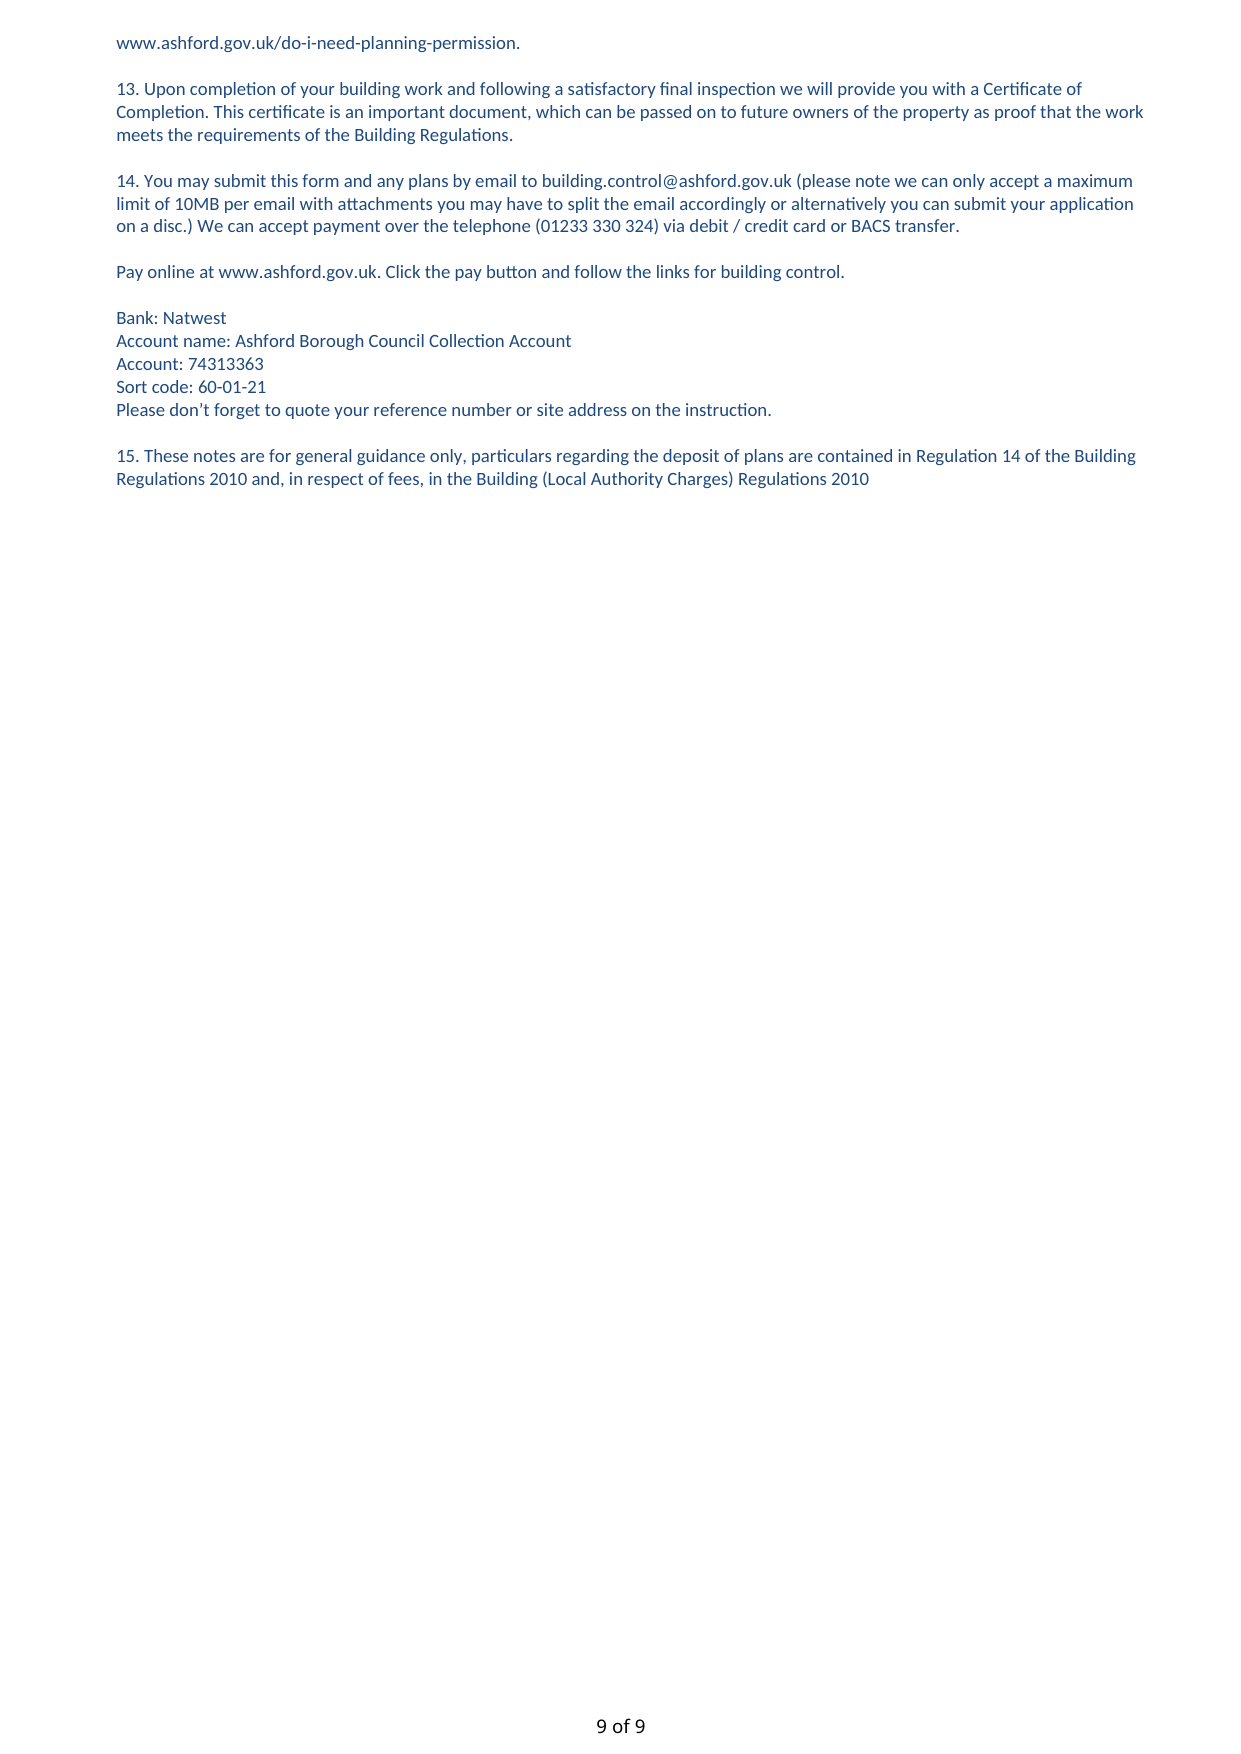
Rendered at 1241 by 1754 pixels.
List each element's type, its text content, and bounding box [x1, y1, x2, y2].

text Bank: Natwest [116, 306, 1149, 329]
text 13. Upon completion of your building work and following a satisfactory final inspection we will provide you with a Certificate of Completion. This certificate is an important document, which can be passed on to future owners of the property as proof that the work meets the requirements of the Building Regulations. [116, 77, 1149, 146]
text Sort code: 60-01-21 [116, 375, 1149, 398]
text Account name: Ashford Borough Council Collection Account [116, 329, 1149, 352]
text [116, 31, 1149, 54]
text 15. These notes are for general guidance only, particulars regarding the deposit of plans are contained in Regulation 14 of the Building Regulations 2010 and, in respect of fees, in the Building (Local Authority Charges) Regulations 2010 [116, 444, 1149, 489]
text Pay online at www.ashford.gov.uk. Click the pay button and follow the links for building control. [116, 260, 1149, 283]
text Account: 74313363 [116, 352, 1149, 375]
text Please don’t forget to quote your reference number or site address on the instruction. [116, 398, 1149, 421]
text 14. You may submit this form and any plans by email to building.control@ashford.gov.uk (please note we can only accept a maximum limit of 10MB per email with attachments you may have to split the email accordingly or alternatively you can submit your application on a disc.) We can accept payment over the telephone (01233 330 324) via debit / credit card or BACS transfer. [116, 169, 1149, 237]
